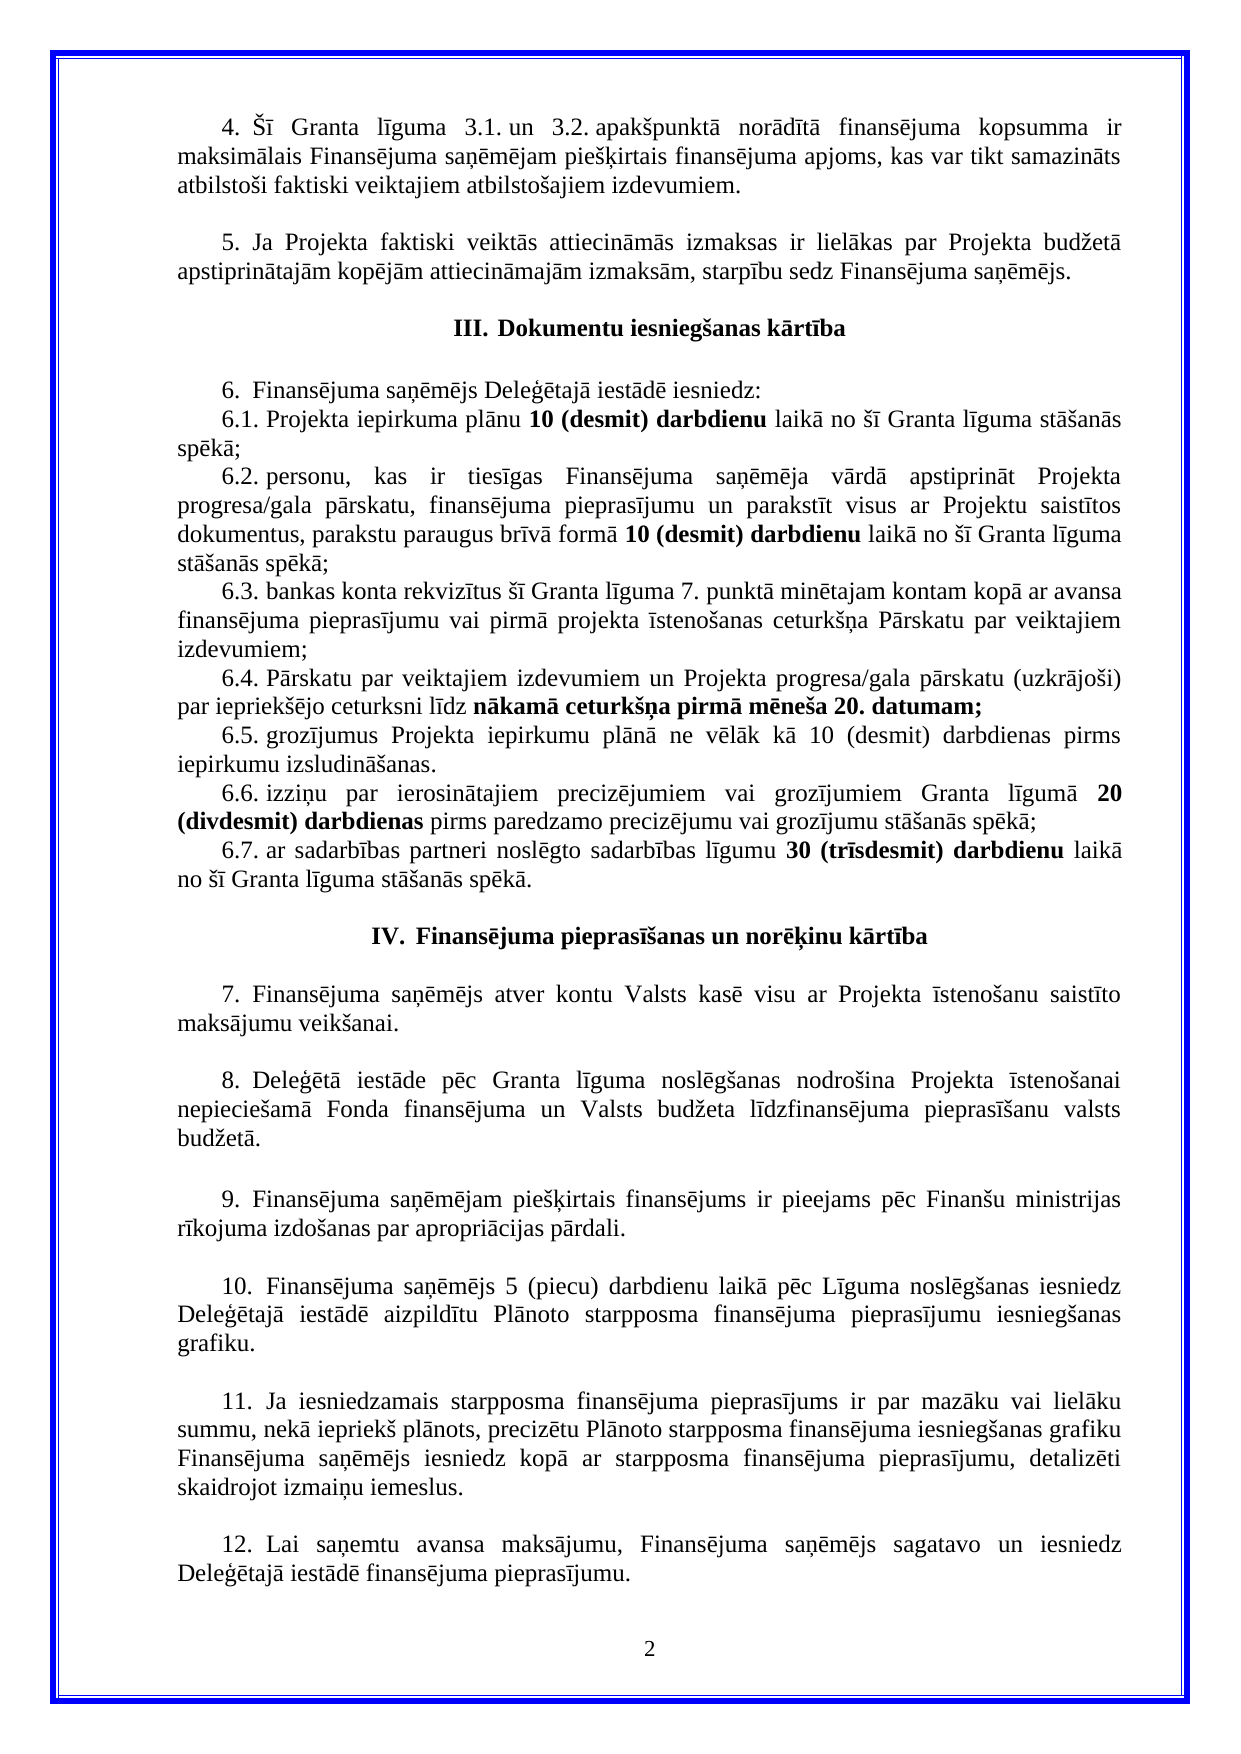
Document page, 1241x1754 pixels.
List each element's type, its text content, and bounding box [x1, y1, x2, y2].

list grozījumus Projekta iepirkumu plānā ne vēlāk kā 10 (desmit) darbdienas pirms iepirkumu izsludināšanas. [177, 720, 1122, 778]
list Deleģētā iestāde pēc Granta līguma noslēgšanas nodrošina Projekta īstenošanai nepieciešamā Fonda finansējuma un Valsts budžeta līdzfinansējuma pieprasīšanu valsts budžetā. [177, 1065, 1122, 1151]
list izziņu par ierosinātajiem precizējumiem vai grozījumiem Granta līgumā 20 (divdesmit) darbdienas pirms paredzamo precizējumu vai grozījumu stāšanās spēkā; [177, 778, 1122, 835]
list Lai saņemtu avansa maksājumu, Finansējuma saņēmējs sagatavo un iesniedz Deleģētajā iestādē finansējuma pieprasījumu. [177, 1529, 1122, 1587]
list Finansējuma saņēmējs Deleģētajā iestādē iesniedz: [177, 375, 1122, 404]
list personu, kas ir tiesīgas Finansējuma saņēmēja vārdā apstiprināt Projekta progresa/gala pārskatu, finansējuma pieprasījumu un parakstīt visus ar Projektu saistītos dokumentus, parakstu paraugus brīvā formā 10 (desmit) darbdienu laikā no šī Granta līguma stāšanās spēkā; [177, 461, 1122, 576]
list Projekta iepirkuma plānu 10 (desmit) darbdienu laikā no šī Granta līguma stāšanās spēkā; [177, 404, 1122, 461]
list bankas konta rekvizītus šī Granta līguma 7. punktā minētajam kontam kopā ar avansa finansējuma pieprasījumu vai pirmā projekta īstenošanas ceturkšņa Pārskatu par veiktajiem izdevumiem; [177, 576, 1122, 663]
list Finansējuma saņēmējam piešķirtais finansējums ir pieejams pēc Finanšu ministrijas rīkojuma izdošanas par apropriācijas pārdali. [177, 1184, 1122, 1242]
subtitle Finansējuma pieprasīšanas un norēķinu kārtība [177, 921, 1122, 950]
list ar sadarbības partneri noslēgto sadarbības līgumu 30 (trīsdesmit) darbdienu laikā no šī Granta līguma stāšanās spēkā. [177, 835, 1122, 893]
list Finansējuma saņēmējs 5 (piecu) darbdienu laikā pēc Līguma noslēgšanas iesniedz Deleģētajā iestādē aizpildītu Plānoto starpposma finansējuma pieprasījumu iesniegšanas grafiku. [177, 1271, 1122, 1357]
list Šī Granta līguma 3.1. un 3.2. apakšpunktā norādītā finansējuma kopsumma ir maksimālais Finansējuma saņēmējam piešķirtais finansējuma apjoms, kas var tikt samazināts atbilstoši faktiski veiktajiem atbilstošajiem izdevumiem. [177, 112, 1122, 198]
subtitle Dokumentu iesniegšanas kārtība [177, 313, 1122, 342]
list Finansējuma saņēmējs atver kontu Valsts kasē visu ar Projekta īstenošanu saistīto maksājumu veikšanai. [177, 979, 1122, 1036]
list Ja Projekta faktiski veiktās attiecināmās izmaksas ir lielākas par Projekta budžetā apstiprinātajām kopējām attiecināmajām izmaksām, starpību sedz Finansējuma saņēmējs. [177, 227, 1122, 285]
list Ja iesniedzamais starpposma finansējuma pieprasījums ir par mazāku vai lielāku summu, nekā iepriekš plānots, precizētu Plānoto starpposma finansējuma iesniegšanas grafiku Finansējuma saņēmējs iesniedz kopā ar starpposma finansējuma pieprasījumu, detalizēti skaidrojot izmaiņu iemeslus. [177, 1386, 1122, 1501]
list Pārskatu par veiktajiem izdevumiem un Projekta progresa/gala pārskatu (uzkrājoši) par iepriekšējo ceturksni līdz nākamā ceturkšņa pirmā mēneša 20. datumam; [177, 663, 1122, 720]
